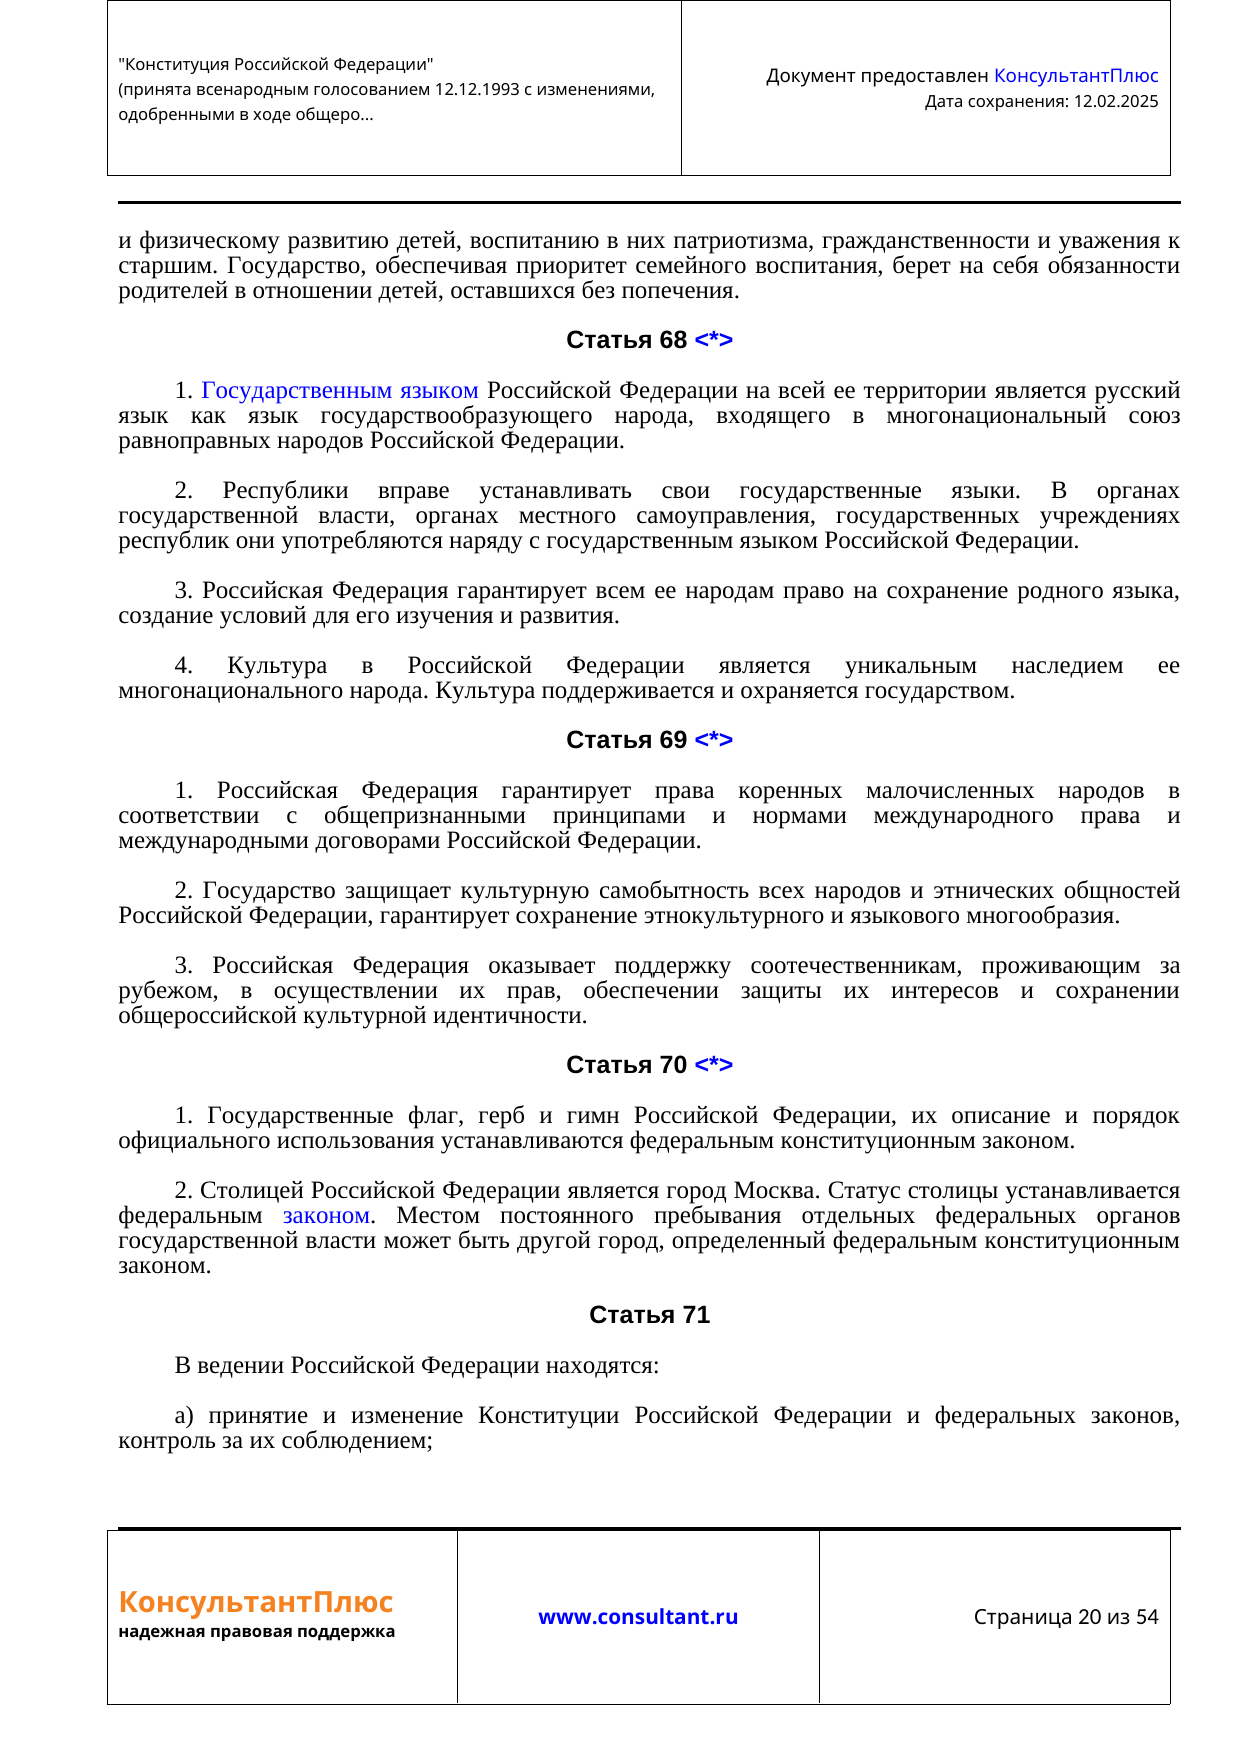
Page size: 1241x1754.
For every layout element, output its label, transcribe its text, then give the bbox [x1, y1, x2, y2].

text 2. Республики вправе устанавливать свои государственные языки. В органах государственной власти, органах местного самоуправления, государственных учреждениях республик они употребляются наряду с государственным языком Российской Федерации. [118, 479, 1181, 554]
text а) принятие и изменение Конституции Российской Федерации и федеральных законов, контроль за их соблюдением; [118, 1404, 1181, 1454]
text 1. Государственные флаг, герб и гимн Российской Федерации, их описание и порядок официального использования устанавливаются федеральным конституционным законом. [118, 1104, 1181, 1154]
text 3. Российская Федерация гарантирует всем ее народам право на сохранение родного языка, создание условий для его изучения и развития. [118, 579, 1181, 629]
text 1. Российская Федерация гарантирует права коренных малочисленных народов в соответствии с общепризнанными принципами и нормами международного права и международными договорами Российской Федерации. [118, 779, 1181, 854]
text 2. Столицей Российской Федерации является город Москва. Статус столицы устанавливается федеральным законом. Местом постоянного пребывания отдельных федеральных органов государственной власти может быть другой город, определенный федеральным конституционным законом. [118, 1179, 1181, 1279]
text Статья 70 <*> [118, 1054, 1181, 1079]
text Статья 69 <*> [118, 729, 1181, 754]
text Статья 68 <*> [118, 329, 1181, 354]
text Статья 71 [118, 1304, 1181, 1329]
text 4. Культура в Российской Федерации является уникальным наследием ее многонационального народа. Культура поддерживается и охраняется государством. [118, 654, 1181, 704]
text 2. Государство защищает культурную самобытность всех народов и этнических общностей Российской Федерации, гарантирует сохранение этнокультурного и языкового многообразия. [118, 879, 1181, 929]
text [118, 229, 1181, 304]
text В ведении Российской Федерации находятся: [118, 1354, 1181, 1379]
text 3. Российская Федерация оказывает поддержку соотечественникам, проживающим за рубежом, в осуществлении их прав, обеспечении защиты их интересов и сохранении общероссийской культурной идентичности. [118, 954, 1181, 1029]
text 1. Государственным языком Российской Федерации на всей ее территории является русский язык как язык государствообразующего народа, входящего в многонациональный союз равноправных народов Российской Федерации. [118, 379, 1181, 454]
